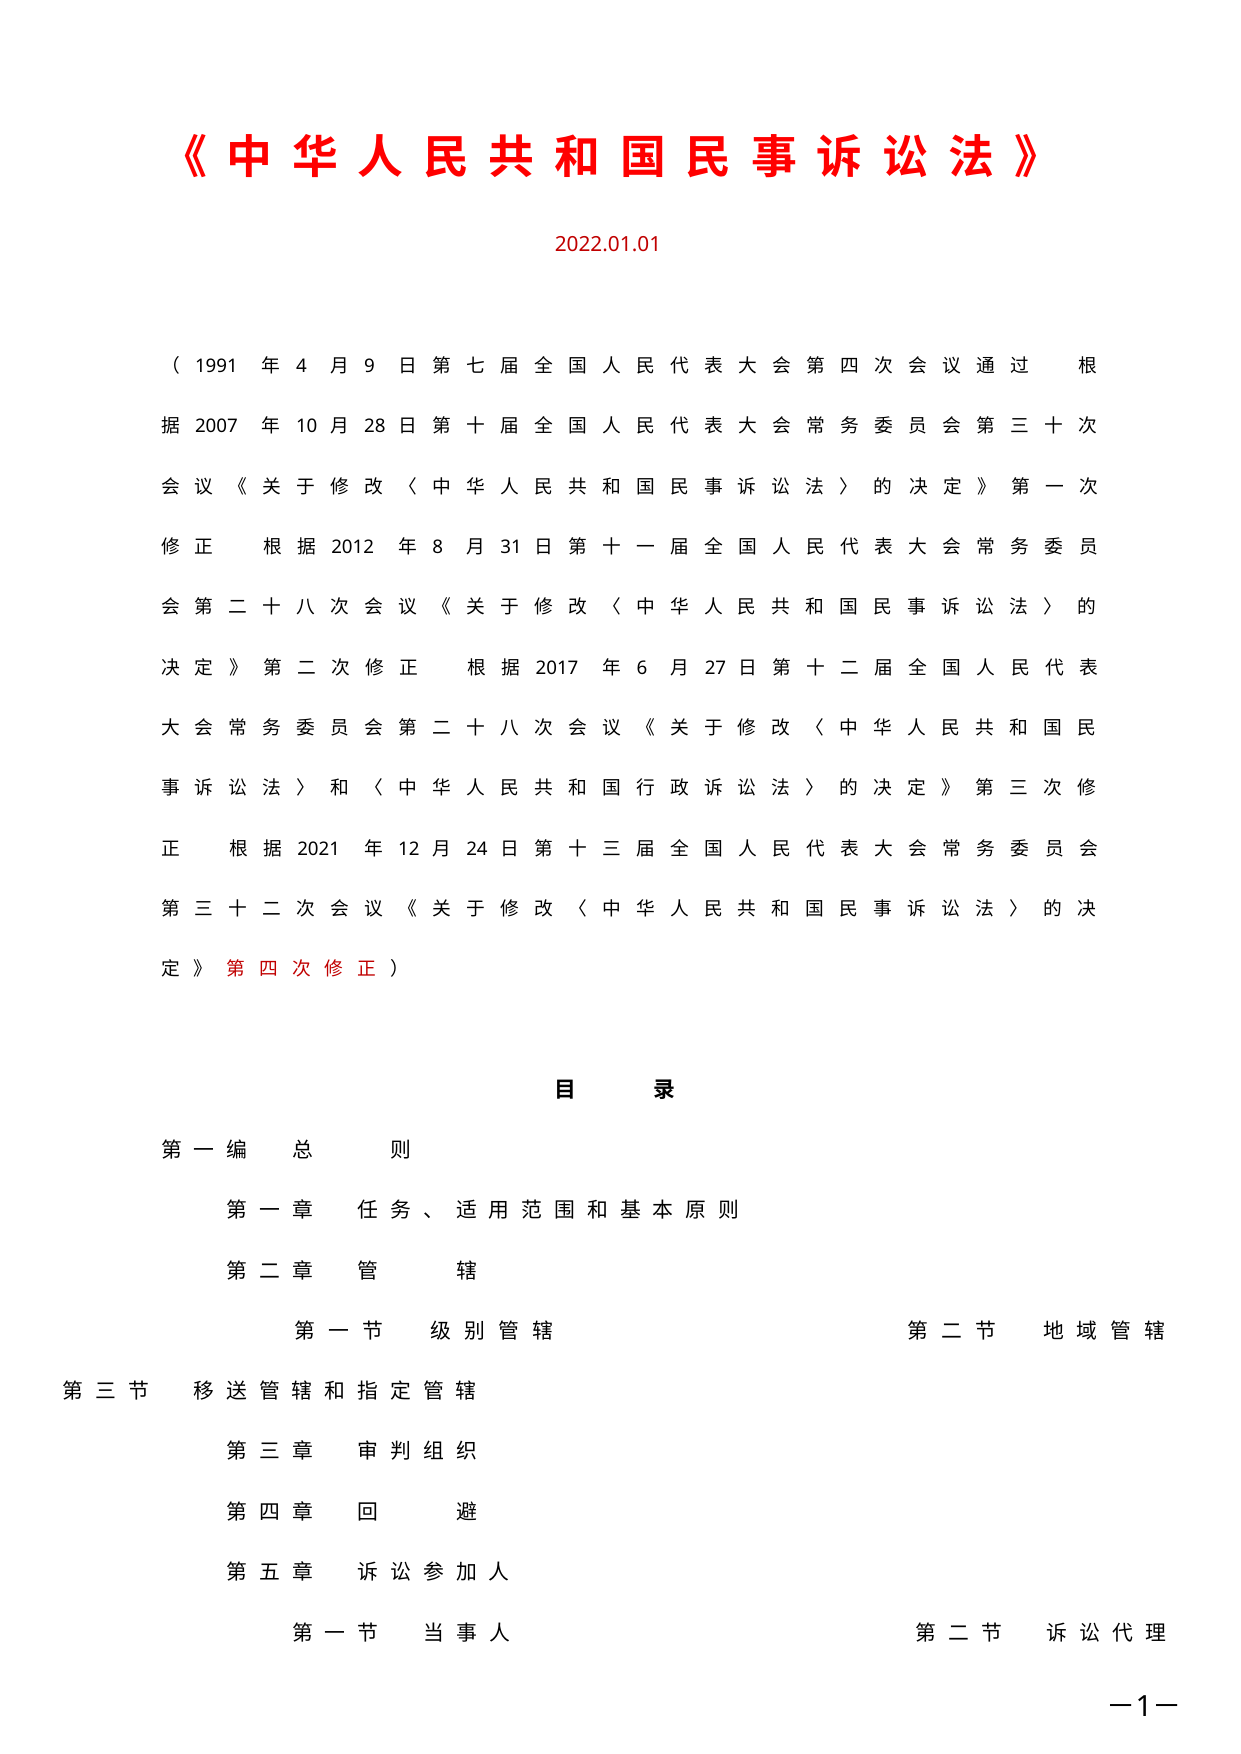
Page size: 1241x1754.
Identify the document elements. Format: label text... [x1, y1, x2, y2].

text 第一节 当事人 第二节 诉讼代理人 [62, 1601, 1178, 1661]
text 2022.01.01 [62, 213, 1178, 274]
text 第三章 审判组织 [62, 1420, 1178, 1480]
text 第五章 诉讼参加人 [62, 1540, 1178, 1601]
text 第一章 任务、适用范围和基本原则 [62, 1178, 1178, 1239]
text 《中华人民共和国民事诉讼法》 [62, 93, 1178, 213]
text 第四章 回 避 [62, 1480, 1178, 1540]
text 第一节 级别管辖 第二节 地域管辖 第三节 移送管辖和指定管辖 [62, 1299, 1178, 1420]
text 第二章 管 辖 [62, 1239, 1178, 1299]
text 第一编 总 则 [62, 1118, 1178, 1178]
text （1991年4月9日第七届全国人民代表大会第四次会议通过 根据2007年10月28日第十届全国人民代表大会常务委员会第三十次会议《关于修改〈中华人民共和国民事诉讼法〉的决定》第一次修正 根据2012年8月31日第十一届全国人民代表大会常务委员会第二十八次会议《关于修改〈中华人民共和国民事诉讼法〉的决定》第二次修正 根据2017年6月27日第十二届全国人民代表大会常务委员会第二十八次会议《关于修改〈中华人民共和国民事诉讼法〉和〈中华人民共和国行政诉讼法〉的决定》第三次修正 根据2021年12月24日第十三届全国人民代表大会常务委员会第三十二次会议《关于修改〈中华人民共和国民事诉讼法〉的决定》第四次修正） [128, 334, 1112, 998]
text 目 录 [62, 1058, 1178, 1118]
